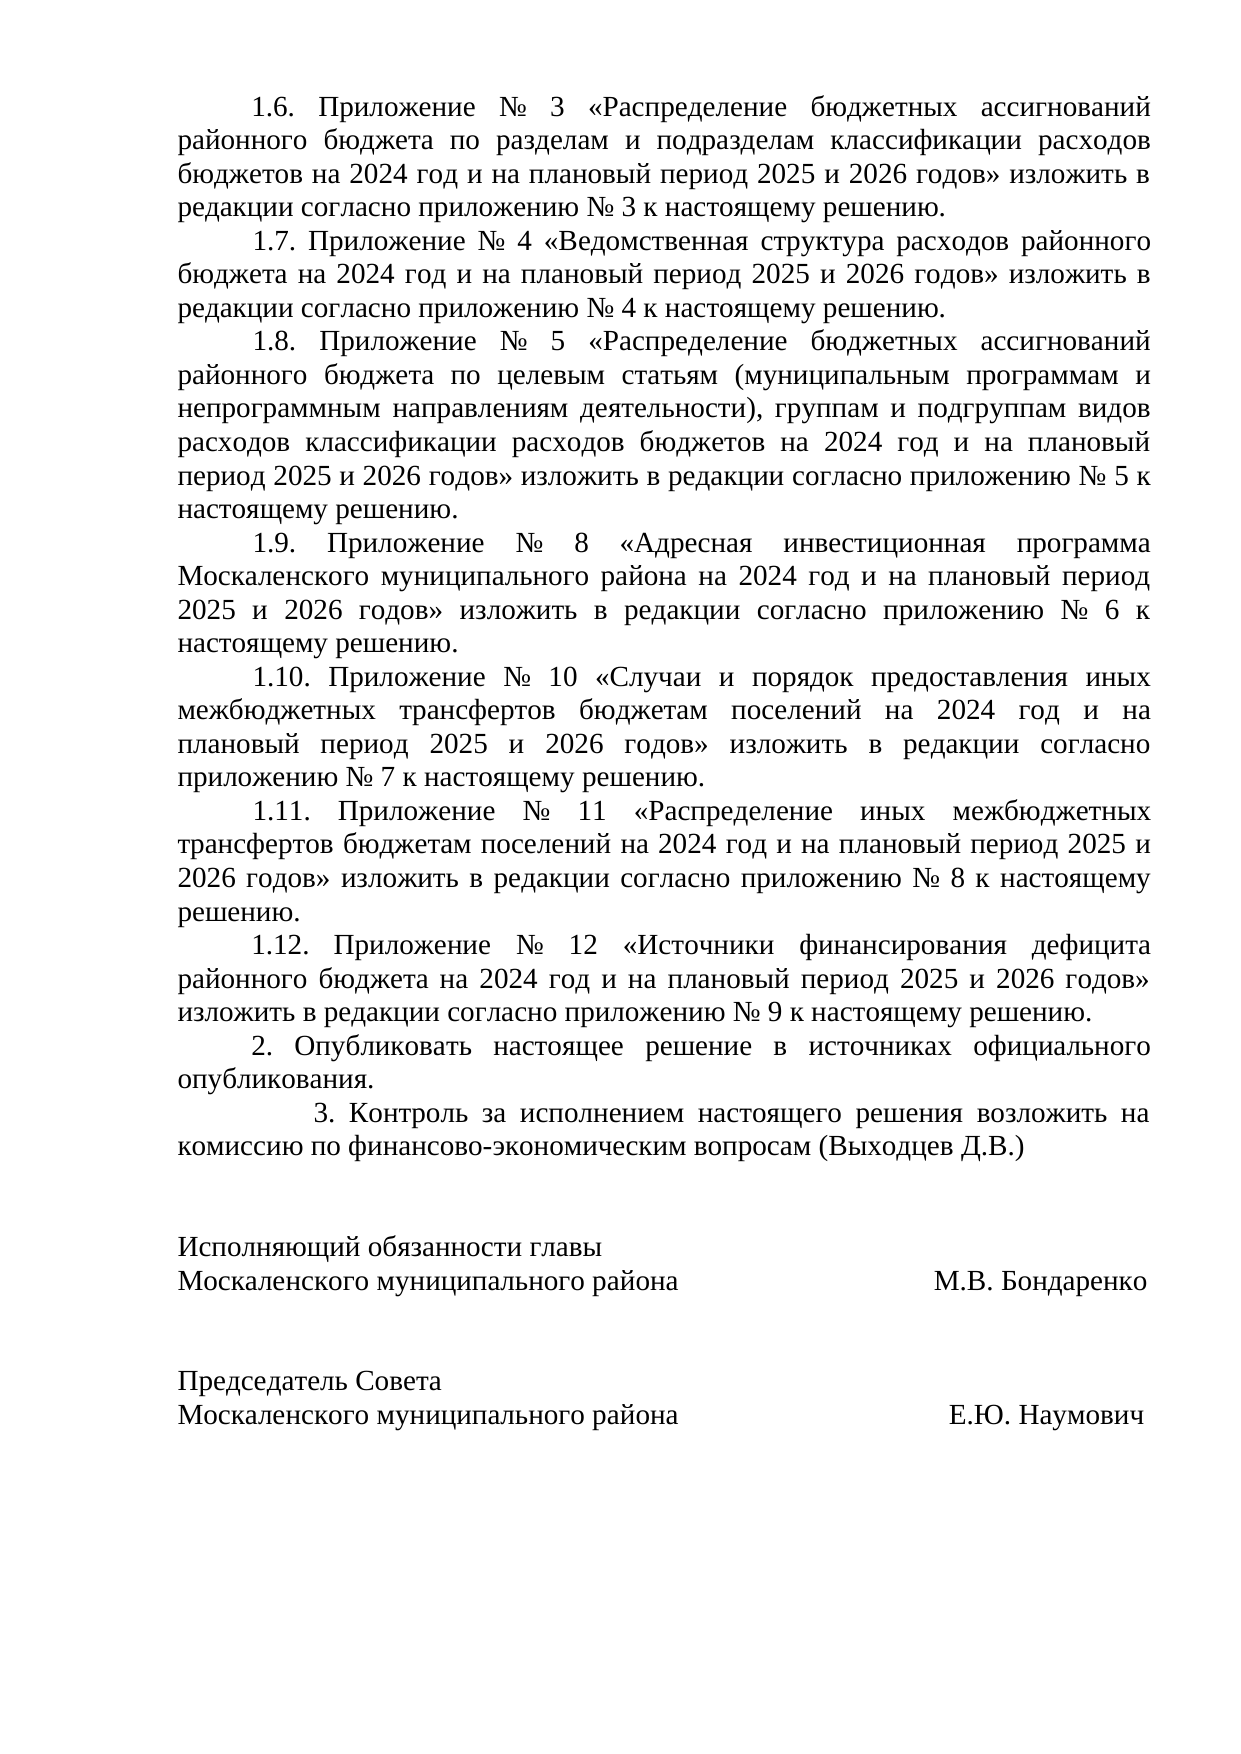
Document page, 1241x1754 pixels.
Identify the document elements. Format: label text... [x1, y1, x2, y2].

text 1.10. Приложение № 10 «Случаи и порядок предоставления иных межбюджетных трансфертов бюджетам поселений на 2024 год и на плановый период 2025 и 2026 годов» изложить в редакции согласно приложению № 7 к настоящему решению. [177, 659, 1152, 793]
text Москаленского муниципального района М.В. Бондаренко [177, 1263, 1152, 1296]
text 1.8. Приложение № 5 «Распределение бюджетных ассигнований районного бюджета по целевым статьям (муниципальным программам и непрограммным направлениям деятельности), группам и подгруппам видов расходов классификации расходов бюджетов на 2024 год и на плановый период 2025 и 2026 годов» изложить в редакции согласно приложению № 5 к настоящему решению. [177, 323, 1152, 525]
text Исполняющий обязанности главы [177, 1229, 1152, 1263]
text 2. Опубликовать настоящее решение в источниках официального опубликования. [177, 1028, 1152, 1095]
text 1.6. Приложение № 3 «Распределение бюджетных ассигнований районного бюджета по разделам и подразделам классификации расходов бюджетов на 2024 год и на плановый период 2025 и 2026 годов» изложить в редакции согласно приложению № 3 к настоящему решению. [177, 89, 1152, 223]
text Председатель Совета [177, 1363, 1152, 1397]
text Москаленского муниципального района Е.Ю. Наумович [177, 1397, 1152, 1430]
text 1.7. Приложение № 4 «Ведомственная структура расходов районного бюджета на 2024 год и на плановый период 2025 и 2026 годов» изложить в редакции согласно приложению № 4 к настоящему решению. [177, 223, 1152, 323]
text 1.12. Приложение № 12 «Источники финансирования дефицита районного бюджета на 2024 год и на плановый период 2025 и 2026 годов» изложить в редакции согласно приложению № 9 к настоящему решению. [177, 927, 1152, 1028]
text 1.11. Приложение № 11 «Распределение иных межбюджетных трансфертов бюджетам поселений на 2024 год и на плановый период 2025 и 2026 годов» изложить в редакции согласно приложению № 8 к настоящему решению. [177, 793, 1152, 927]
text 1.9. Приложение № 8 «Адресная инвестиционная программа Москаленского муниципального района на 2024 год и на плановый период 2025 и 2026 годов» изложить в редакции согласно приложению № 6 к настоящему решению. [177, 525, 1152, 659]
text 3. Контроль за исполнением настоящего решения возложить на комиссию по финансово-экономическим вопросам (Выходцев Д.В.) [177, 1095, 1152, 1162]
